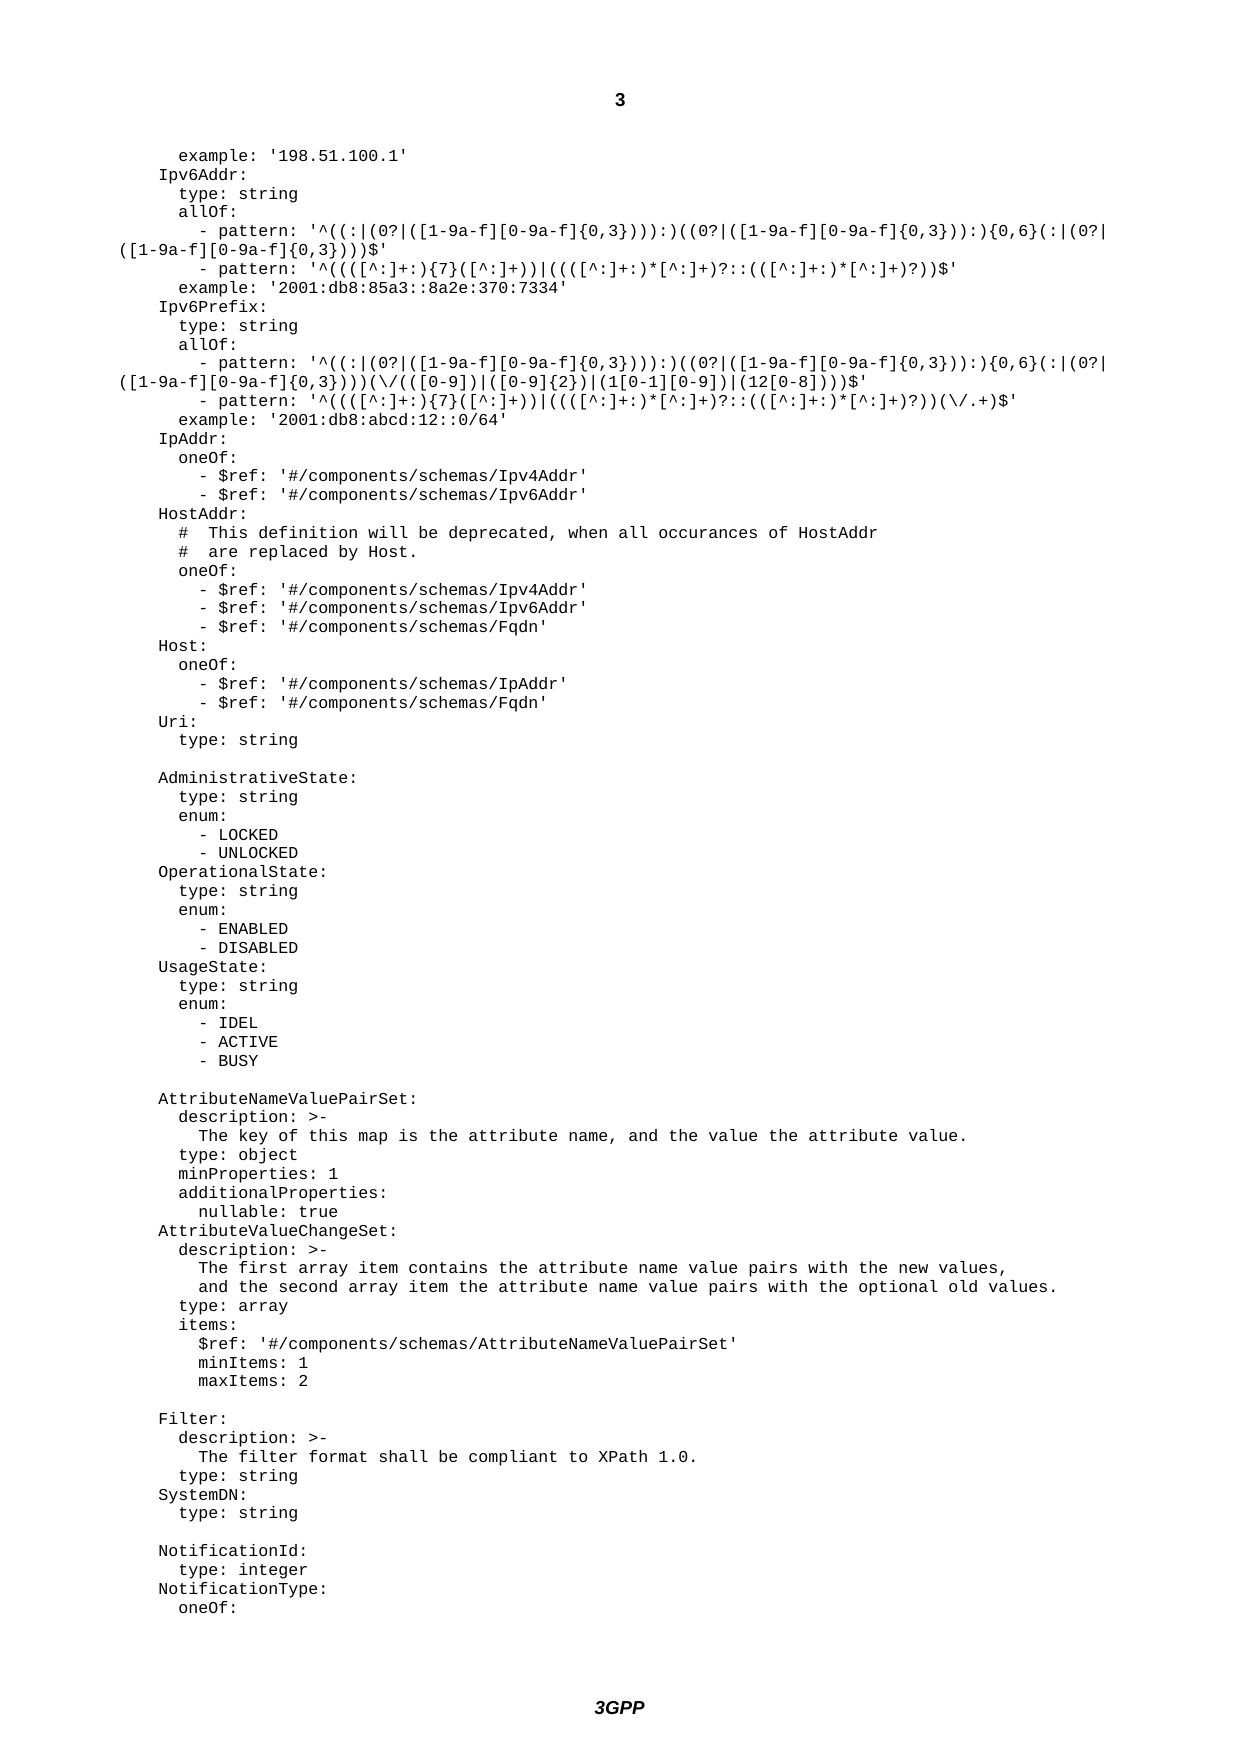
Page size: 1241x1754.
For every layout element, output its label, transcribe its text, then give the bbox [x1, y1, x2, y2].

text - $ref: '#/components/schemas/Ipv4Addr' [118, 468, 1122, 487]
text description: >- [118, 1109, 1122, 1128]
text - $ref: '#/components/schemas/Ipv6Addr' [118, 600, 1122, 619]
text maxItems: 2 [118, 1373, 1122, 1392]
text - pattern: '^((([^:]+:){7}([^:]+))|((([^:]+:)*[^:]+)?::(([^:]+:)*[^:]+)?))$' [118, 261, 1122, 279]
text and the second array item the attribute name value pairs with the optional old values. [118, 1279, 1122, 1298]
text HostAddr: [118, 506, 1122, 524]
text items: [118, 1316, 1122, 1335]
text type: object [118, 1147, 1122, 1166]
text $ref: '#/components/schemas/AttributeNameValuePairSet' [118, 1335, 1122, 1354]
text description: >- [118, 1429, 1122, 1448]
text type: string [118, 1467, 1122, 1486]
text - UNLOCKED [118, 845, 1122, 864]
text Ipv6Addr: [118, 166, 1122, 185]
text - IDEL [118, 1015, 1122, 1034]
text # are replaced by Host. [118, 543, 1122, 562]
text type: string [118, 883, 1122, 902]
text oneOf: [118, 562, 1122, 581]
text enum: [118, 996, 1122, 1015]
text minItems: 1 [118, 1354, 1122, 1373]
text - ENABLED [118, 921, 1122, 939]
text example: '2001:db8:abcd:12::0/64' [118, 411, 1122, 430]
text The key of this map is the attribute name, and the value the attribute value. [118, 1128, 1122, 1147]
text OperationalState: [118, 864, 1122, 883]
text type: string [118, 788, 1122, 807]
text # This definition will be deprecated, when all occurances of HostAddr [118, 524, 1122, 543]
text Host: [118, 638, 1122, 657]
text - LOCKED [118, 826, 1122, 845]
text allOf: [118, 336, 1122, 355]
text - $ref: '#/components/schemas/Ipv4Addr' [118, 581, 1122, 600]
text - ACTIVE [118, 1034, 1122, 1052]
text Uri: [118, 713, 1122, 732]
text enum: [118, 902, 1122, 921]
text enum: [118, 807, 1122, 826]
text nullable: true [118, 1203, 1122, 1222]
text - $ref: '#/components/schemas/Fqdn' [118, 619, 1122, 638]
text example: '198.51.100.1' [118, 147, 1122, 166]
text Filter: [118, 1411, 1122, 1429]
text NotificationId: [118, 1543, 1122, 1562]
text - $ref: '#/components/schemas/Fqdn' [118, 694, 1122, 713]
text The first array item contains the attribute name value pairs with the new values, [118, 1260, 1122, 1279]
text type: string [118, 1505, 1122, 1524]
text SystemDN: [118, 1486, 1122, 1505]
text AdministrativeState: [118, 770, 1122, 788]
text AttributeValueChangeSet: [118, 1222, 1122, 1241]
text type: integer [118, 1562, 1122, 1580]
text - $ref: '#/components/schemas/Ipv6Addr' [118, 487, 1122, 506]
text oneOf: [118, 657, 1122, 675]
text - DISABLED [118, 939, 1122, 958]
text UsageState: [118, 958, 1122, 977]
text oneOf: [118, 449, 1122, 468]
text type: string [118, 977, 1122, 996]
text AttributeNameValuePairSet: [118, 1090, 1122, 1109]
text oneOf: [118, 1599, 1122, 1618]
text - $ref: '#/components/schemas/IpAddr' [118, 675, 1122, 694]
text type: string [118, 317, 1122, 336]
text - pattern: '^((([^:]+:){7}([^:]+))|((([^:]+:)*[^:]+)?::(([^:]+:)*[^:]+)?))(\/.+)$' [118, 393, 1122, 411]
text - BUSY [118, 1052, 1122, 1071]
text NotificationType: [118, 1580, 1122, 1599]
text example: '2001:db8:85a3::8a2e:370:7334' [118, 279, 1122, 298]
text minProperties: 1 [118, 1166, 1122, 1184]
text - pattern: '^((:|(0?|([1-9a-f][0-9a-f]{0,3}))):)((0?|([1-9a-f][0-9a-f]{0,3})):){0,6}(:|(0?|([1-9a-f][0-9a-f]{0,3})))(\/(([0-9])|([0-9]{2})|(1[0-1][0-9])|(12[0-8])))$' [118, 355, 1122, 393]
text type: string [118, 732, 1122, 751]
text type: array [118, 1298, 1122, 1316]
text Ipv6Prefix: [118, 298, 1122, 317]
text additionalProperties: [118, 1184, 1122, 1203]
text - pattern: '^((:|(0?|([1-9a-f][0-9a-f]{0,3}))):)((0?|([1-9a-f][0-9a-f]{0,3})):){0,6}(:|(0?|([1-9a-f][0-9a-f]{0,3})))$' [118, 223, 1122, 261]
text type: string [118, 185, 1122, 204]
text The filter format shall be compliant to XPath 1.0. [118, 1448, 1122, 1467]
text description: >- [118, 1241, 1122, 1260]
text allOf: [118, 204, 1122, 223]
text IpAddr: [118, 430, 1122, 449]
